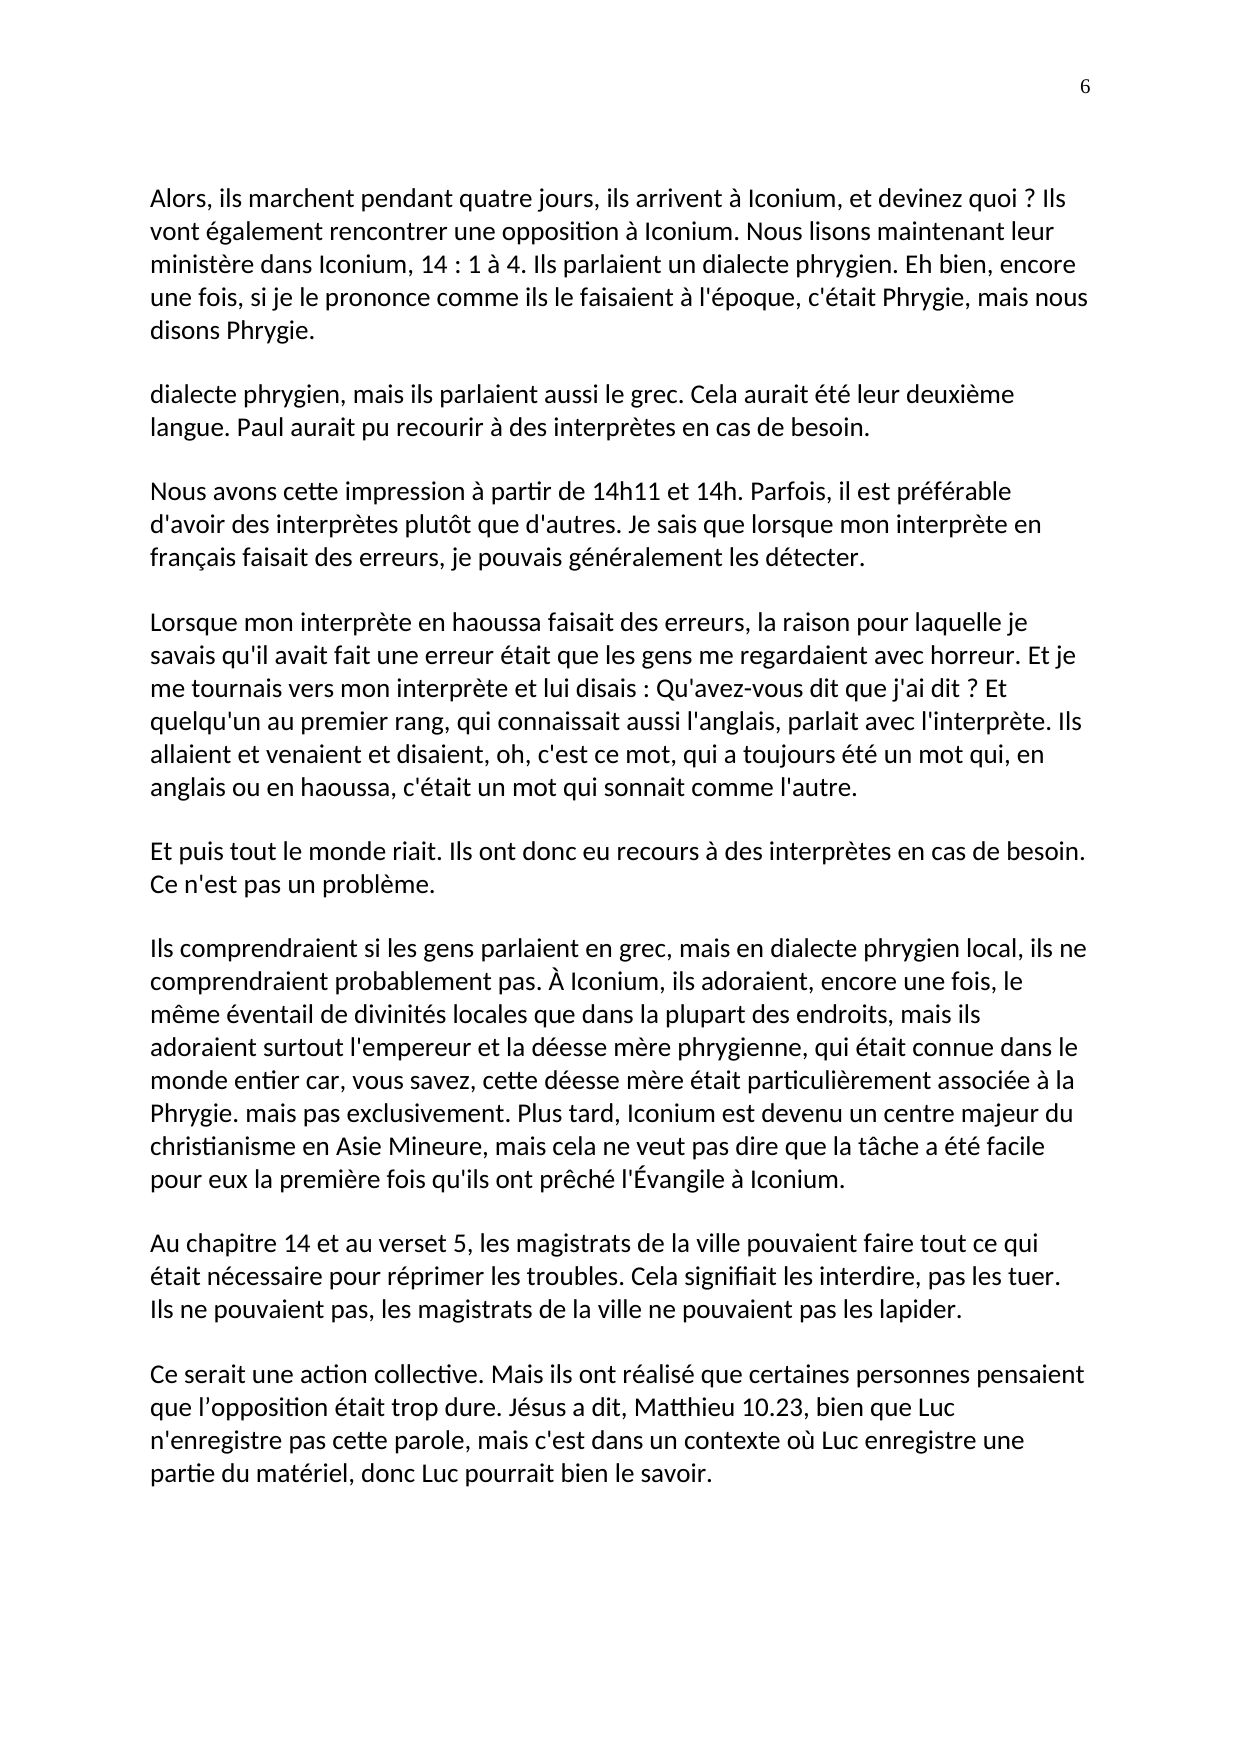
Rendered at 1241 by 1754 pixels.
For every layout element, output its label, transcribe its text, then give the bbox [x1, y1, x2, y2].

text Au chapitre 14 et au verset 5, les magistrats de la ville pouvaient faire tout ce qui était nécessaire pour réprimer les troubles. Cela signifiait les interdire, pas les tuer. Ils ne pouvaient pas, les magistrats de la ville ne pouvaient pas les lapider. [150, 1227, 1090, 1326]
text dialecte phrygien, mais ils parlaient aussi le grec. Cela aurait été leur deuxième langue. Paul aurait pu recourir à des interprètes en cas de besoin. [150, 377, 1090, 443]
text Et puis tout le monde riait. Ils ont donc eu recours à des interprètes en cas de besoin. Ce n'est pas un problème. [150, 834, 1090, 900]
text Ils comprendraient si les gens parlaient en grec, mais en dialecte phrygien local, ils ne comprendraient probablement pas. À Iconium, ils adoraient, encore une fois, le même éventail de divinités locales que dans la plupart des endroits, mais ils adoraient surtout l'empereur et la déesse mère phrygienne, qui était connue dans le monde entier car, vous savez, cette déesse mère était particulièrement associée à la Phrygie. mais pas exclusivement. Plus tard, Iconium est devenu un centre majeur du christianisme en Asie Mineure, mais cela ne veut pas dire que la tâche a été facile pour eux la première fois qu'ils ont prêché l'Évangile à Iconium. [150, 931, 1090, 1195]
text Alors, ils marchent pendant quatre jours, ils arrivent à Iconium, et devinez quoi ? Ils vont également rencontrer une opposition à Iconium. Nous lisons maintenant leur ministère dans Iconium, 14 : 1 à 4. Ils parlaient un dialecte phrygien. Eh bien, encore une fois, si je le prononce comme ils le faisaient à l'époque, c'était Phrygie, mais nous disons Phrygie. [150, 181, 1090, 346]
text Nous avons cette impression à partir de 14h11 et 14h. Parfois, il est préférable d'avoir des interprètes plutôt que d'autres. Je sais que lorsque mon interprète en français faisait des erreurs, je pouvais généralement les détecter. [150, 474, 1090, 574]
text Ce serait une action collective. Mais ils ont réalisé que certaines personnes pensaient que l’opposition était trop dure. Jésus a dit, Matthieu 10.23, bien que Luc n'enregistre pas cette parole, mais c'est dans un contexte où Luc enregistre une partie du matériel, donc Luc pourrait bien le savoir. [150, 1357, 1090, 1489]
text Lorsque mon interprète en haoussa faisait des erreurs, la raison pour laquelle je savais qu'il avait fait une erreur était que les gens me regardaient avec horreur. Et je me tournais vers mon interprète et lui disais : Qu'avez-vous dit que j'ai dit ? Et quelqu'un au premier rang, qui connaissait aussi l'anglais, parlait avec l'interprète. Ils allaient et venaient et disaient, oh, c'est ce mot, qui a toujours été un mot qui, en anglais ou en haoussa, c'était un mot qui sonnait comme l'autre. [150, 605, 1090, 803]
